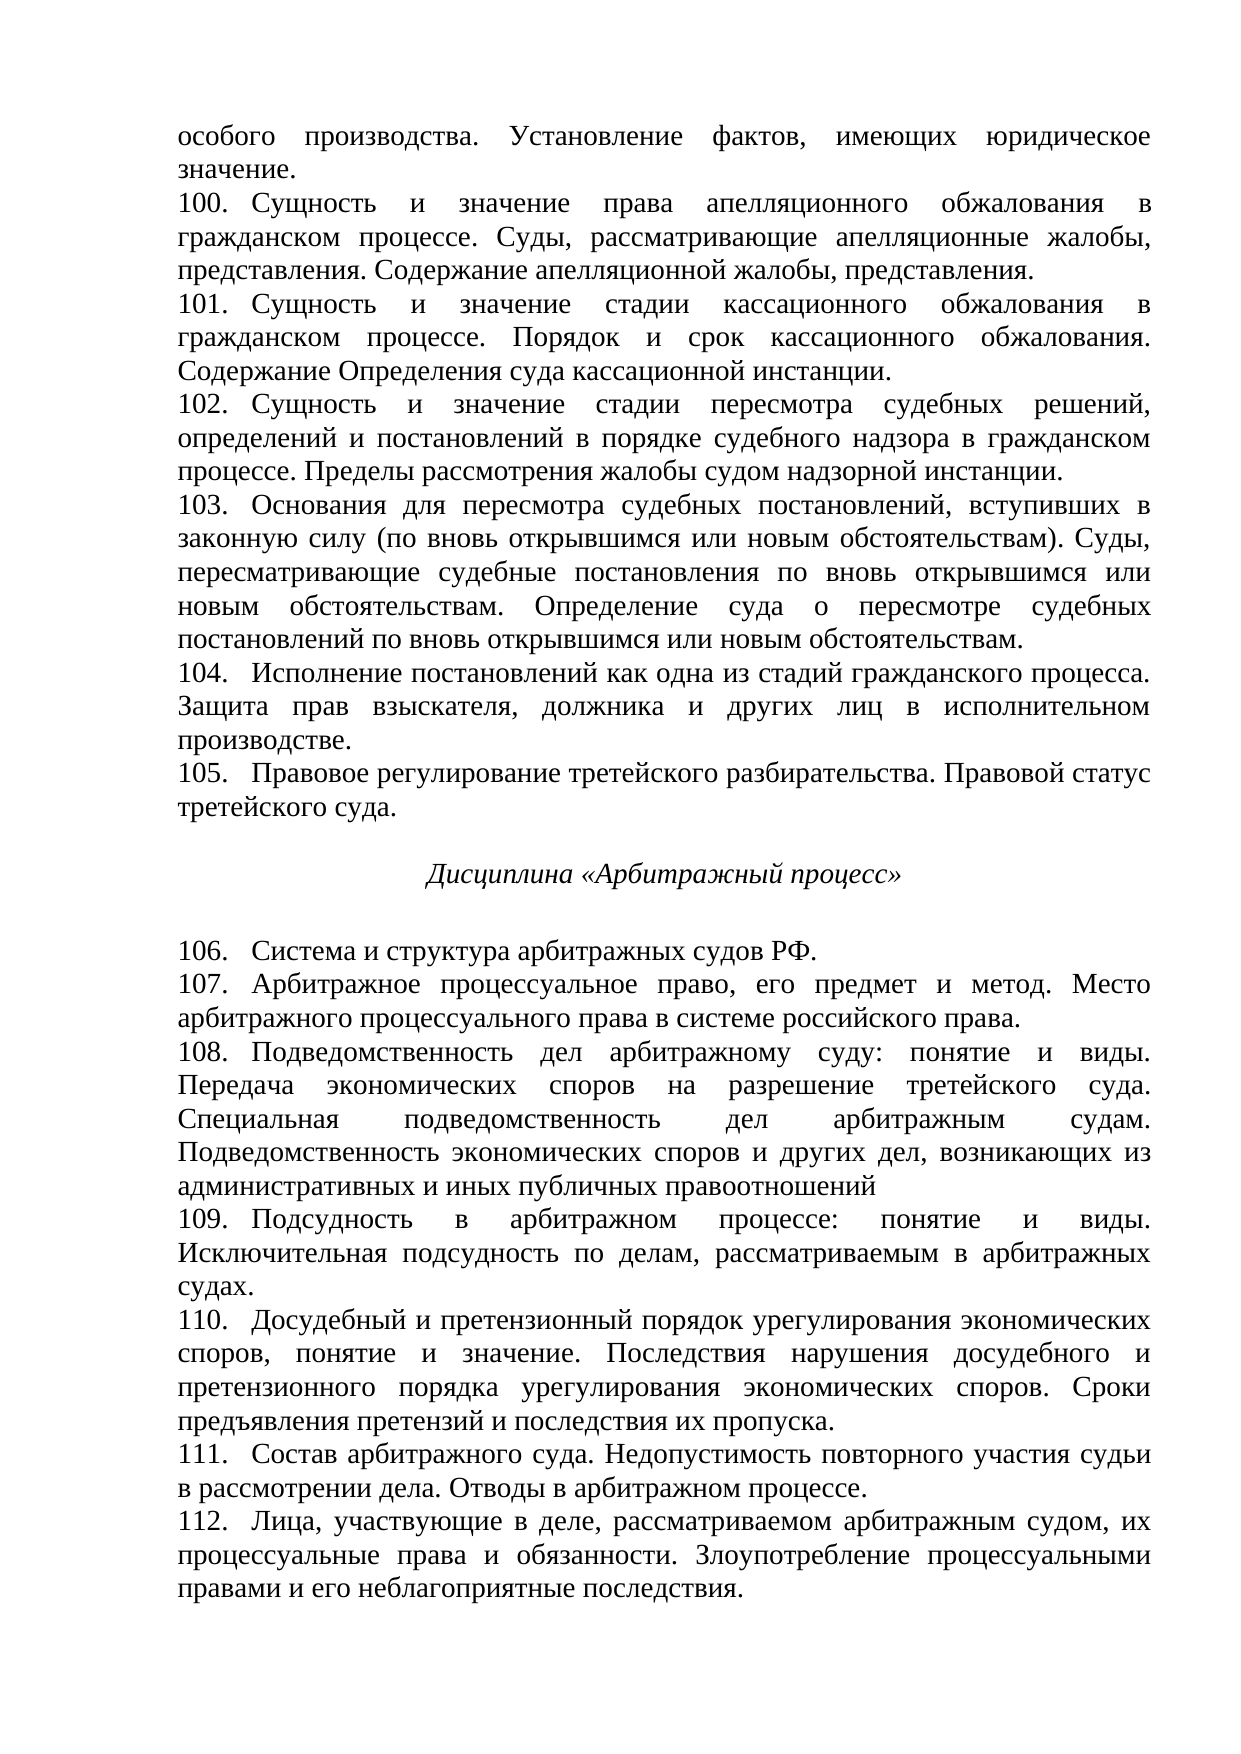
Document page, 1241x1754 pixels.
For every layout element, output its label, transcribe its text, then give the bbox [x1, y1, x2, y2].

list Система и структура арбитражных судов РФ. [177, 933, 1152, 967]
list Досудебный и претензионный порядок урегулирования экономических споров, понятие и значение. Последствия нарушения досудебного и претензионного порядка урегулирования экономических споров. Сроки предъявления претензий и последствия их пропуска. [177, 1302, 1152, 1436]
list Исполнение постановлений как одна из стадий гражданского процесса. Защита прав взыскателя, должника и других лиц в исполнительном производстве. [177, 655, 1152, 755]
list Основания для пересмотра судебных постановлений, вступивших в законную силу (по вновь открывшимся или новым обстоятельствам). Суды, пересматривающие судебные постановления по вновь открывшимся или новым обстоятельствам. Определение суда о пересмотре судебных постановлений по вновь открывшимся или новым обстоятельствам. [177, 487, 1152, 655]
list Состав арбитражного суда. Недопустимость повторного участия судьи в рассмотрении дела. Отводы в арбитражном процессе. [177, 1436, 1152, 1503]
list Сущность и значение права апелляционного обжалования в гражданском процессе. Суды, рассматривающие апелляционные жалобы, представления. Содержание апелляционной жалобы, представления. [177, 185, 1152, 286]
list Подведомственность дел арбитражному суду: понятие и виды. Передача экономических споров на разрешение третейского суда. Специальная подведомственность дел арбитражным судам. Подведомственность экономических споров и других дел, возникающих из административных и иных публичных правоотношений [177, 1034, 1152, 1201]
list Арбитражное процессуальное право, его предмет и метод. Место арбитражного процессуального права в системе российского права. [177, 967, 1152, 1034]
list Сущность и значение стадии кассационного обжалования в гражданском процессе. Порядок и срок кассационного обжалования. Содержание Определения суда кассационной инстанции. [177, 286, 1152, 386]
list Подсудность в арбитражном процессе: понятие и виды. Исключительная подсудность по делам, рассматриваемым в арбитражных судах. [177, 1201, 1152, 1302]
list Лица, участвующие в деле, рассматриваемом арбитражным судом, их процессуальные права и обязанности. Злоупотребление процессуальными правами и его неблагоприятные последствия. [177, 1503, 1152, 1604]
list Сущность и значение стадии пересмотра судебных решений, определений и постановлений в порядке судебного надзора в гражданском процессе. Пределы рассмотрения жалобы судом надзорной инстанции. [177, 386, 1152, 487]
list Правовое регулирование третейского разбирательства. Правовой статус третейского суда. [177, 755, 1152, 822]
text Дисциплина «Арбитражный процесс» [177, 856, 1152, 889]
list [177, 118, 1152, 185]
